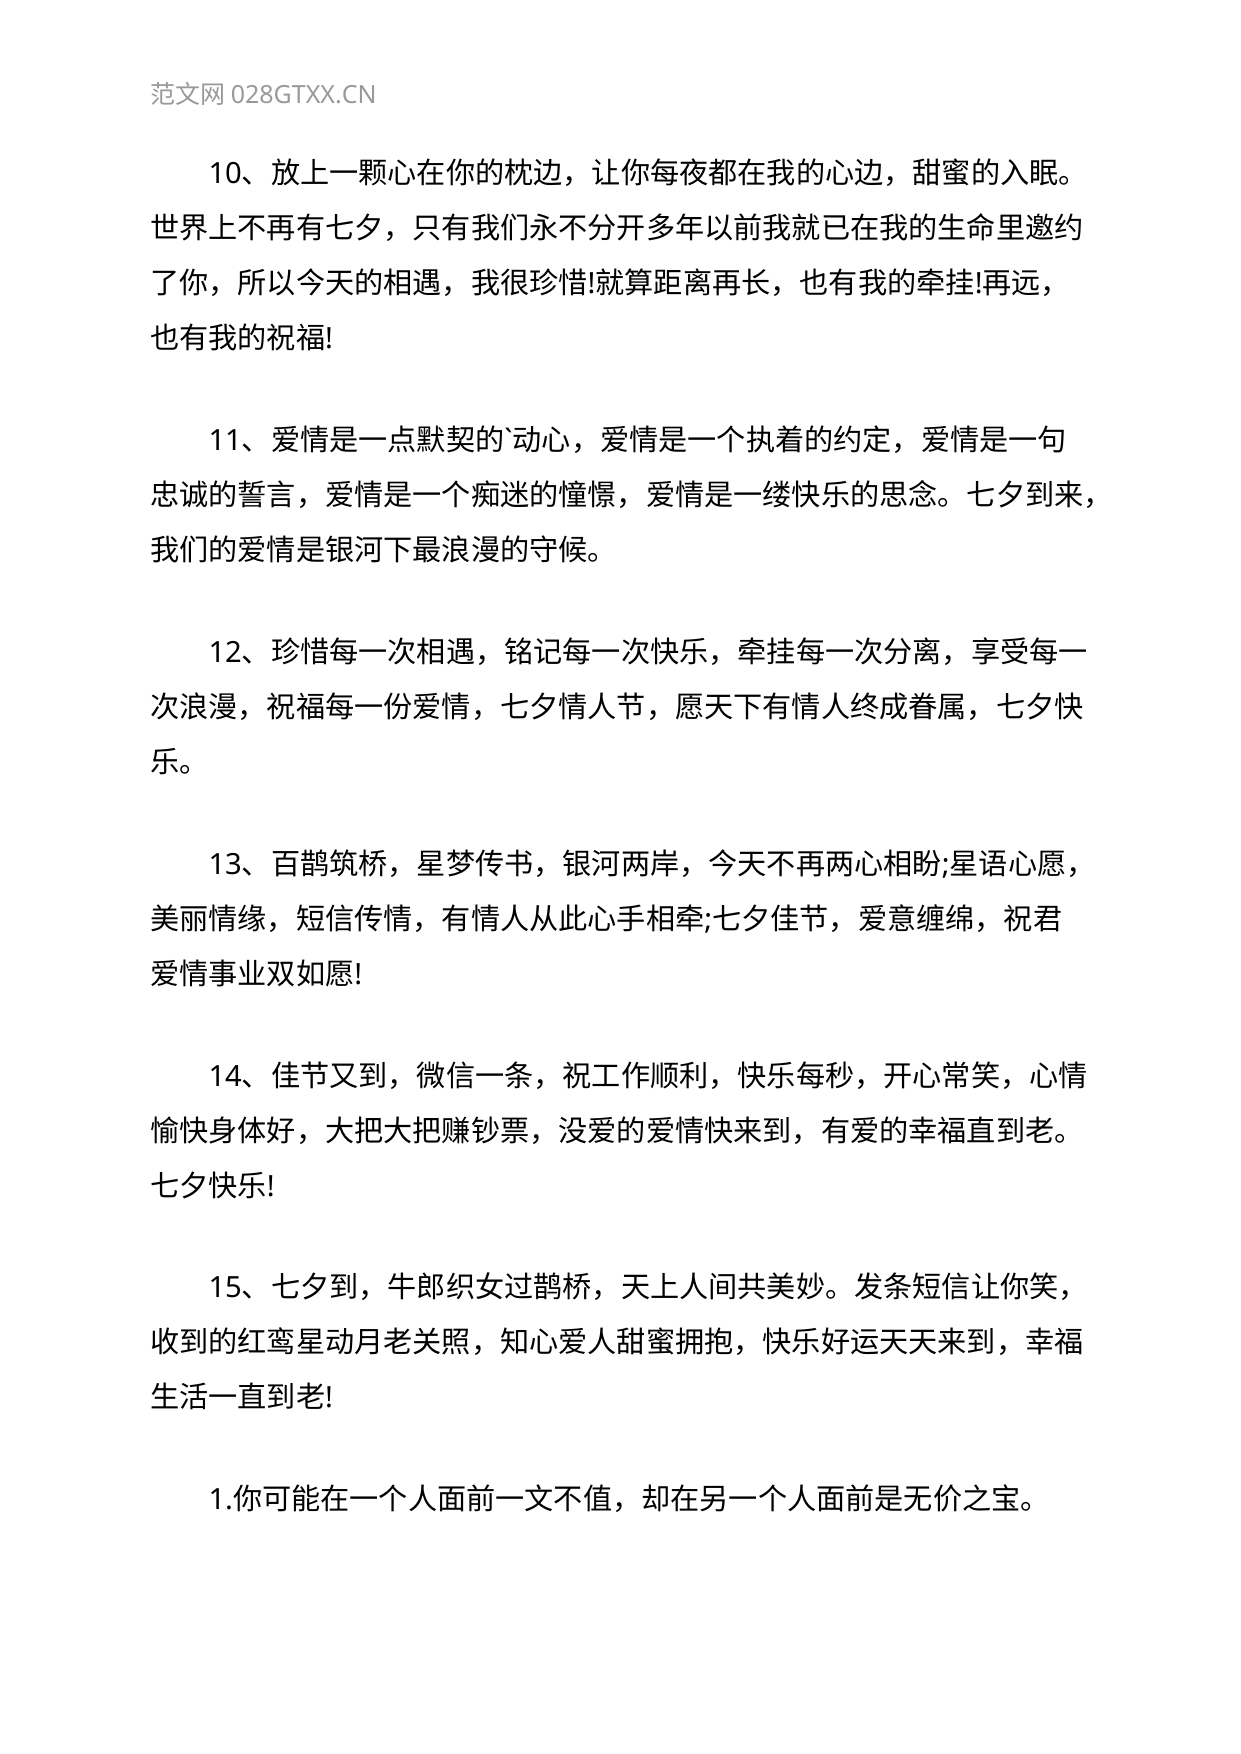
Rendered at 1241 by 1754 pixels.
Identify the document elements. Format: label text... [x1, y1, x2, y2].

text 14、佳节又到，微信一条，祝工作顺利，快乐每秒，开心常笑，心情愉快身体好，大把大把赚钞票，没爱的爱情快来到，有爱的幸福直到老。七夕快乐! [150, 1052, 1090, 1204]
text 13、百鹊筑桥，星梦传书，银河两岸，今天不再两心相盼;星语心愿，美丽情缘，短信传情，有情人从此心手相牵;七夕佳节，爱意缠绵，祝君爱情事业双如愿! [150, 840, 1090, 993]
text 12、珍惜每一次相遇，铭记每一次快乐，牵挂每一次分离，享受每一次浪漫，祝福每一份爱情，七夕情人节，愿天下有情人终成眷属，七夕快乐。 [150, 628, 1090, 781]
text 15、七夕到，牛郎织女过鹊桥，天上人间共美妙。发条短信让你笑，收到的红鸾星动月老关照，知心爱人甜蜜拥抱，快乐好运天天来到，幸福生活一直到老! [150, 1264, 1090, 1416]
text 11、爱情是一点默契的`动心，爱情是一个执着的约定，爱情是一句忠诚的誓言，爱情是一个痴迷的憧憬，爱情是一缕快乐的思念。七夕到来，我们的爱情是银河下最浪漫的守候。 [150, 417, 1090, 569]
text 1.你可能在一个人面前一文不值，却在另一个人面前是无价之宝。 [150, 1476, 1090, 1518]
text 10、放上一颗心在你的枕边，让你每夜都在我的心边，甜蜜的入眠。世界上不再有七夕，只有我们永不分开多年以前我就已在我的生命里邀约了你，所以今天的相遇，我很珍惜!就算距离再长，也有我的牵挂!再远，也有我的祝福! [150, 150, 1090, 357]
